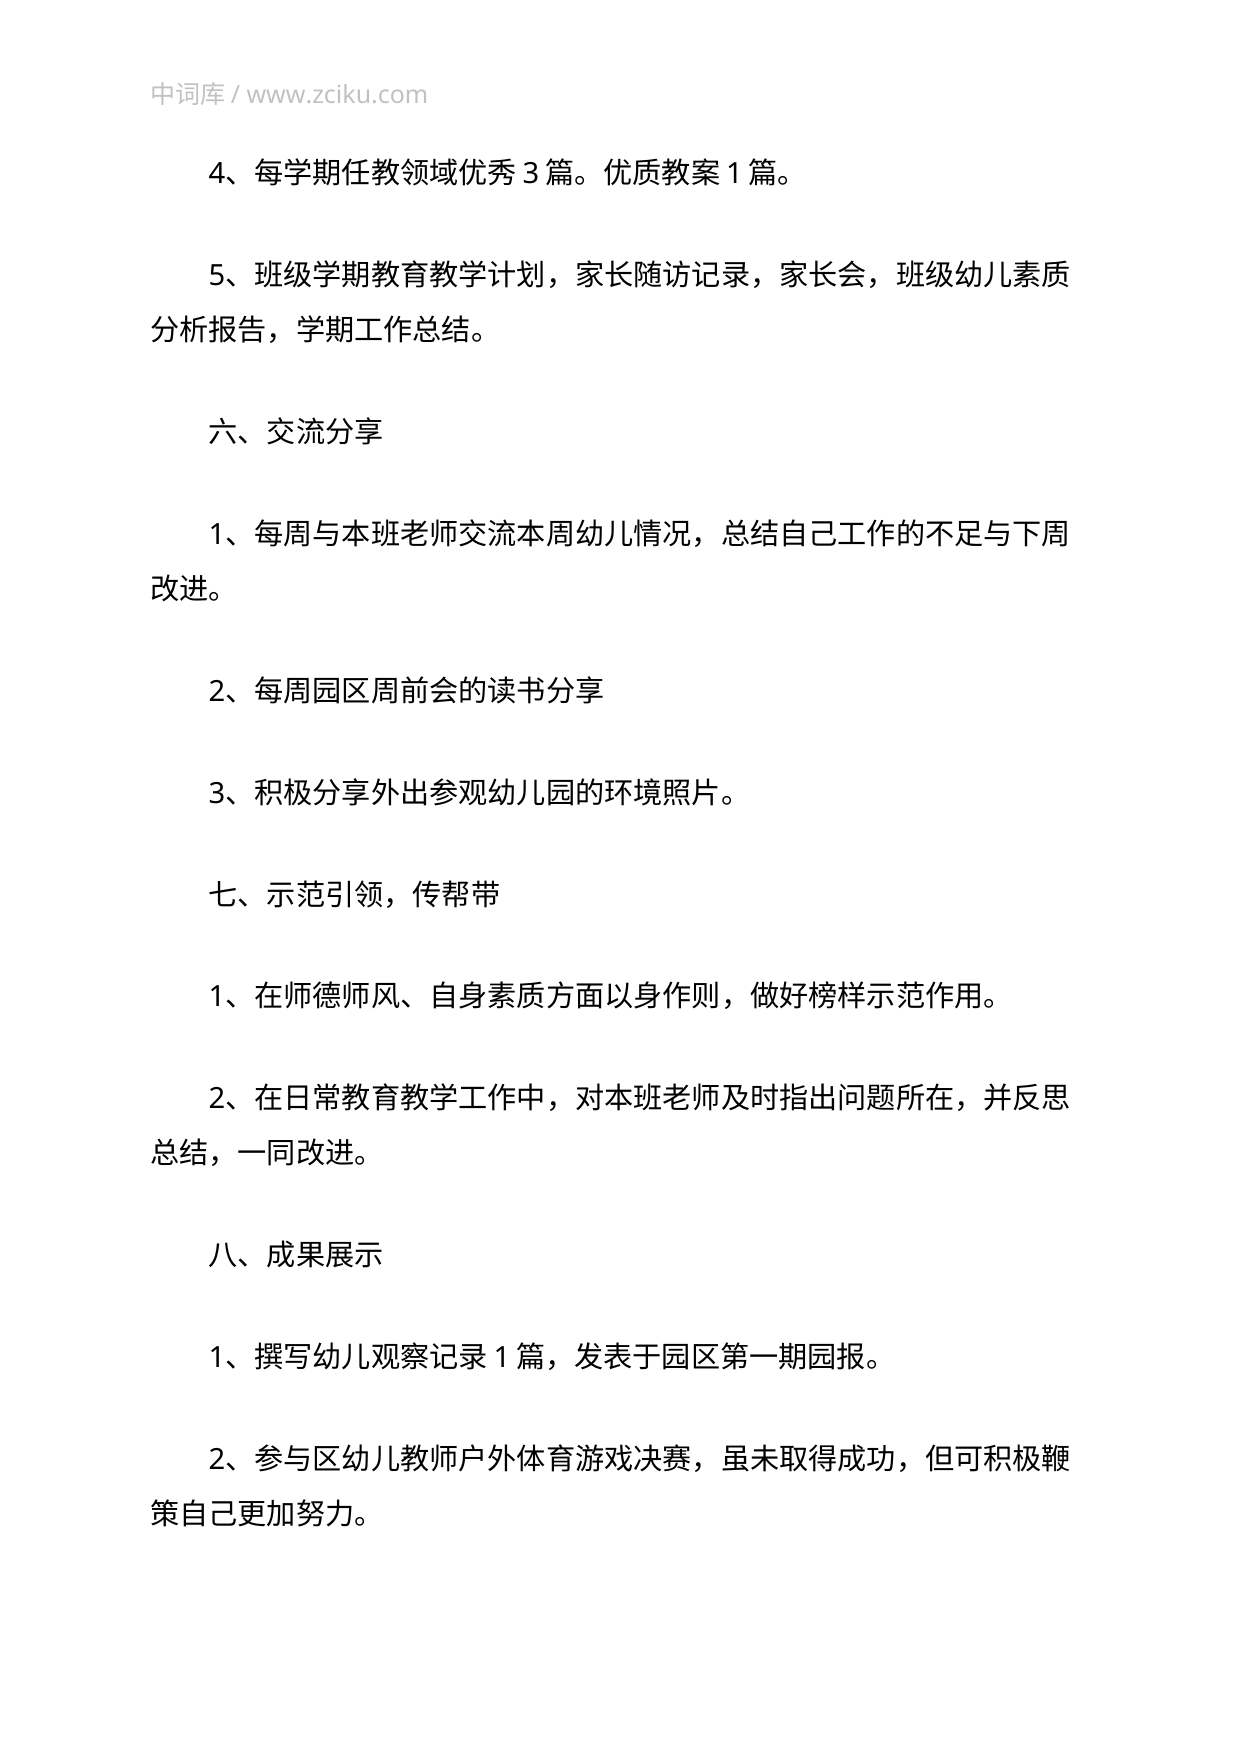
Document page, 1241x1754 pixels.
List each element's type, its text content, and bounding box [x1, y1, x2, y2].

text 2、每周园区周前会的读书分享 [150, 667, 1090, 710]
text 1、在师德师风、自身素质方面以身作则，做好榜样示范作用。 [150, 973, 1090, 1015]
text 七、示范引领，传帮带 [150, 871, 1090, 913]
text 六、交流分享 [150, 409, 1090, 451]
text 八、成果展示 [150, 1232, 1090, 1274]
text 1、撰写幼儿观察记录1篇，发表于园区第一期园报。 [150, 1333, 1090, 1376]
text 5、班级学期教育教学计划，家长随访记录，家长会，班级幼儿素质分析报告，学期工作总结。 [150, 252, 1090, 349]
text 2、参与区幼儿教师户外体育游戏决赛，虽未取得成功，但可积极鞭策自己更加努力。 [150, 1436, 1090, 1533]
text 1、每周与本班老师交流本周幼儿情况，总结自己工作的不足与下周改进。 [150, 511, 1090, 608]
text 3、积极分享外出参观幼儿园的环境照片。 [150, 769, 1090, 812]
text 2、在日常教育教学工作中，对本班老师及时指出问题所在，并反思总结，一同改进。 [150, 1075, 1090, 1172]
text 4、每学期任教领域优秀3篇。优质教案1篇。 [150, 150, 1090, 192]
